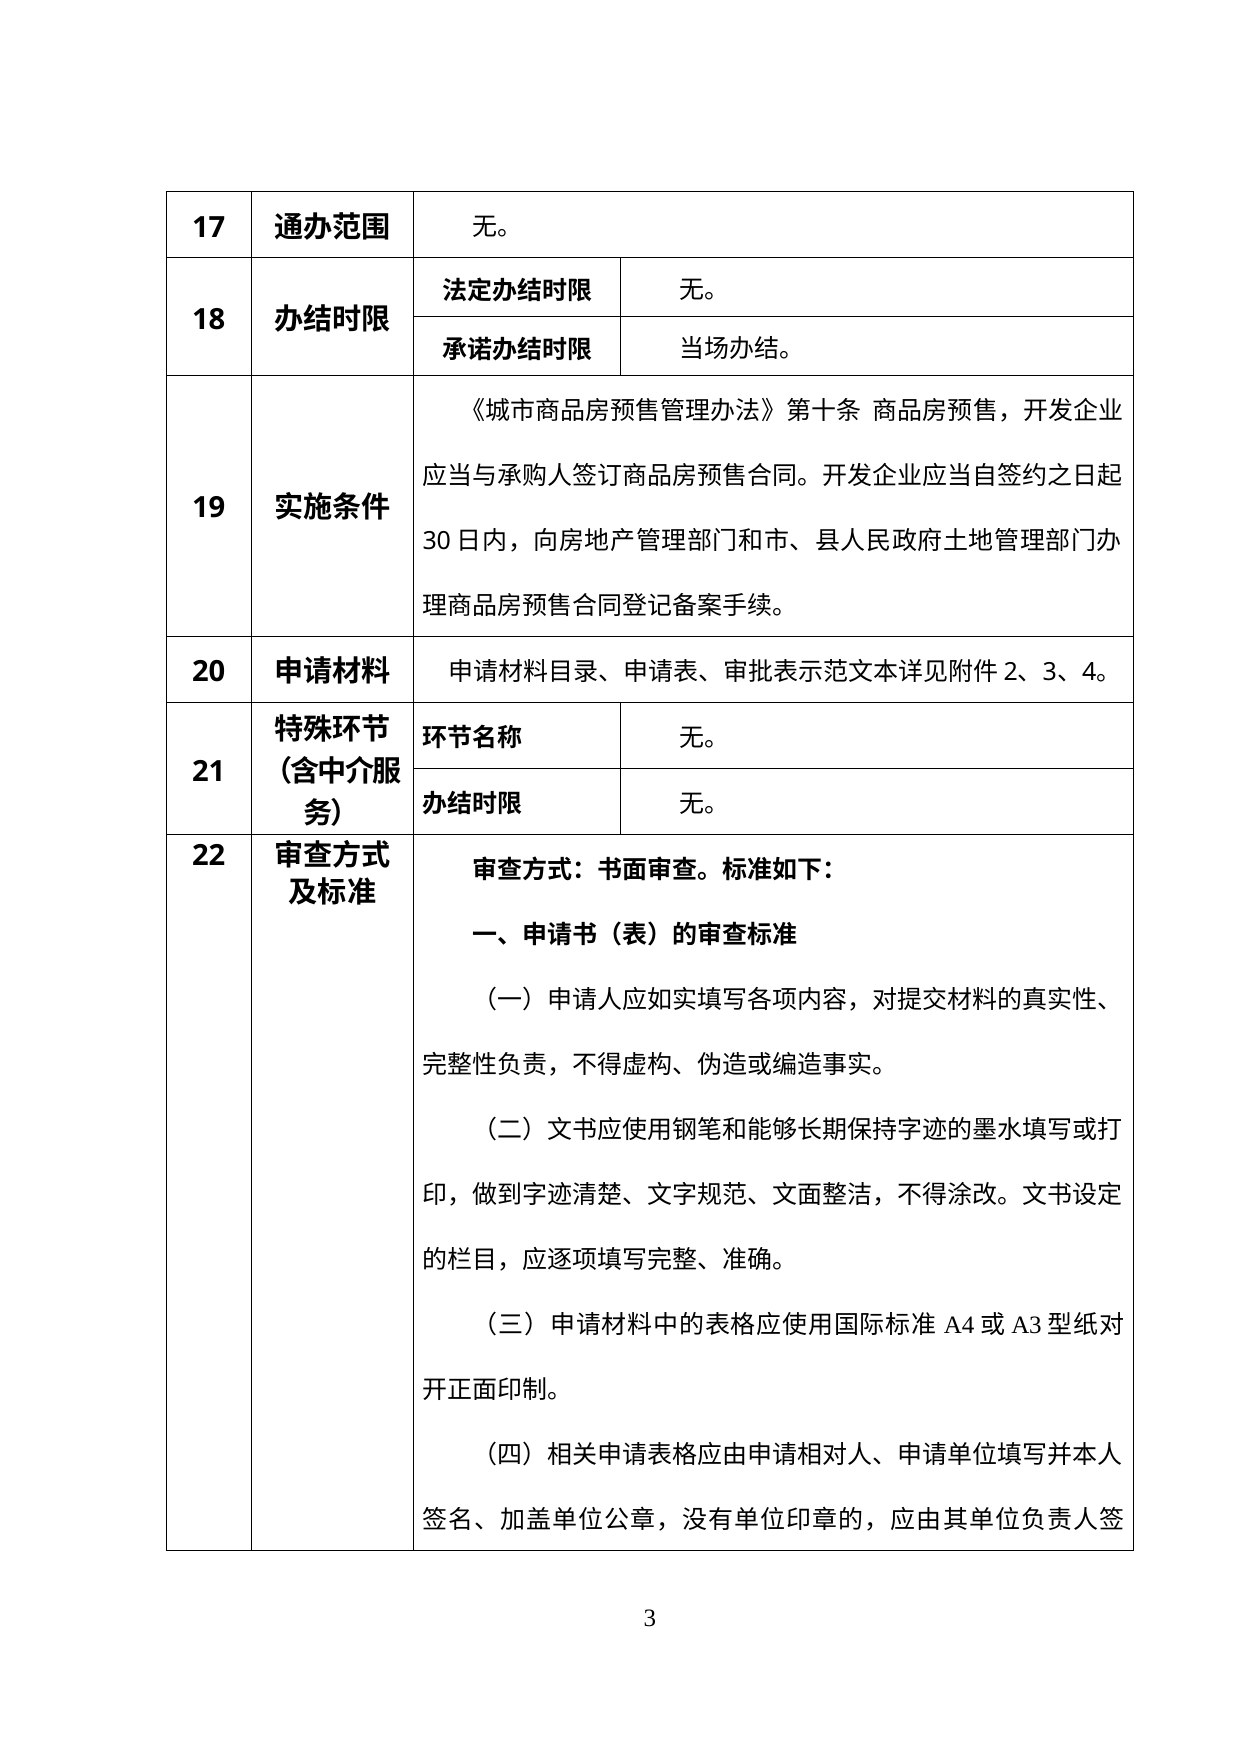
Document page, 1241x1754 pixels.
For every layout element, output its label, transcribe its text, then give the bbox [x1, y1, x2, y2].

table_cell 办结时限 [414, 769, 620, 834]
table_cell 当场办结。 [621, 317, 1133, 375]
table_cell 办结时限 [252, 258, 413, 375]
table_cell 19 [167, 376, 251, 636]
table_cell 通办范围 [252, 192, 413, 257]
table_cell 无。 [621, 258, 1133, 316]
table_cell 17 [167, 192, 251, 257]
table_cell 法定办结时限 [414, 258, 620, 316]
table_cell 无。 [621, 769, 1133, 834]
table_cell 申请材料 [252, 637, 413, 702]
table_cell 申请材料目录、申请表、审批表示范文本详见附件2、3、4。 [414, 637, 1133, 702]
table_cell 22 [167, 835, 251, 1550]
table_cell 20 [167, 637, 251, 702]
table_cell 实施条件 [252, 376, 413, 636]
table_cell 21 [167, 703, 251, 834]
table_cell 无。 [621, 703, 1133, 768]
table_cell 无。 [414, 192, 1133, 257]
table_cell 18 [167, 258, 251, 375]
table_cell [414, 835, 1133, 1550]
table_cell 审查方式及标准 [252, 835, 413, 1550]
table_cell 《城市商品房预售管理办法》第十条 商品房预售，开发企业应当与承购人签订商品房预售合同。开发企业应当自签约之日起30日内，向房地产管理部门和市、县人民政府土地管理部门办理商品房预售合同登记备案手续。 [414, 376, 1133, 636]
table_cell 特殊环节 （含中介服务） [252, 703, 413, 834]
table_cell 环节名称 [414, 703, 620, 768]
table_cell 承诺办结时限 [414, 317, 620, 375]
